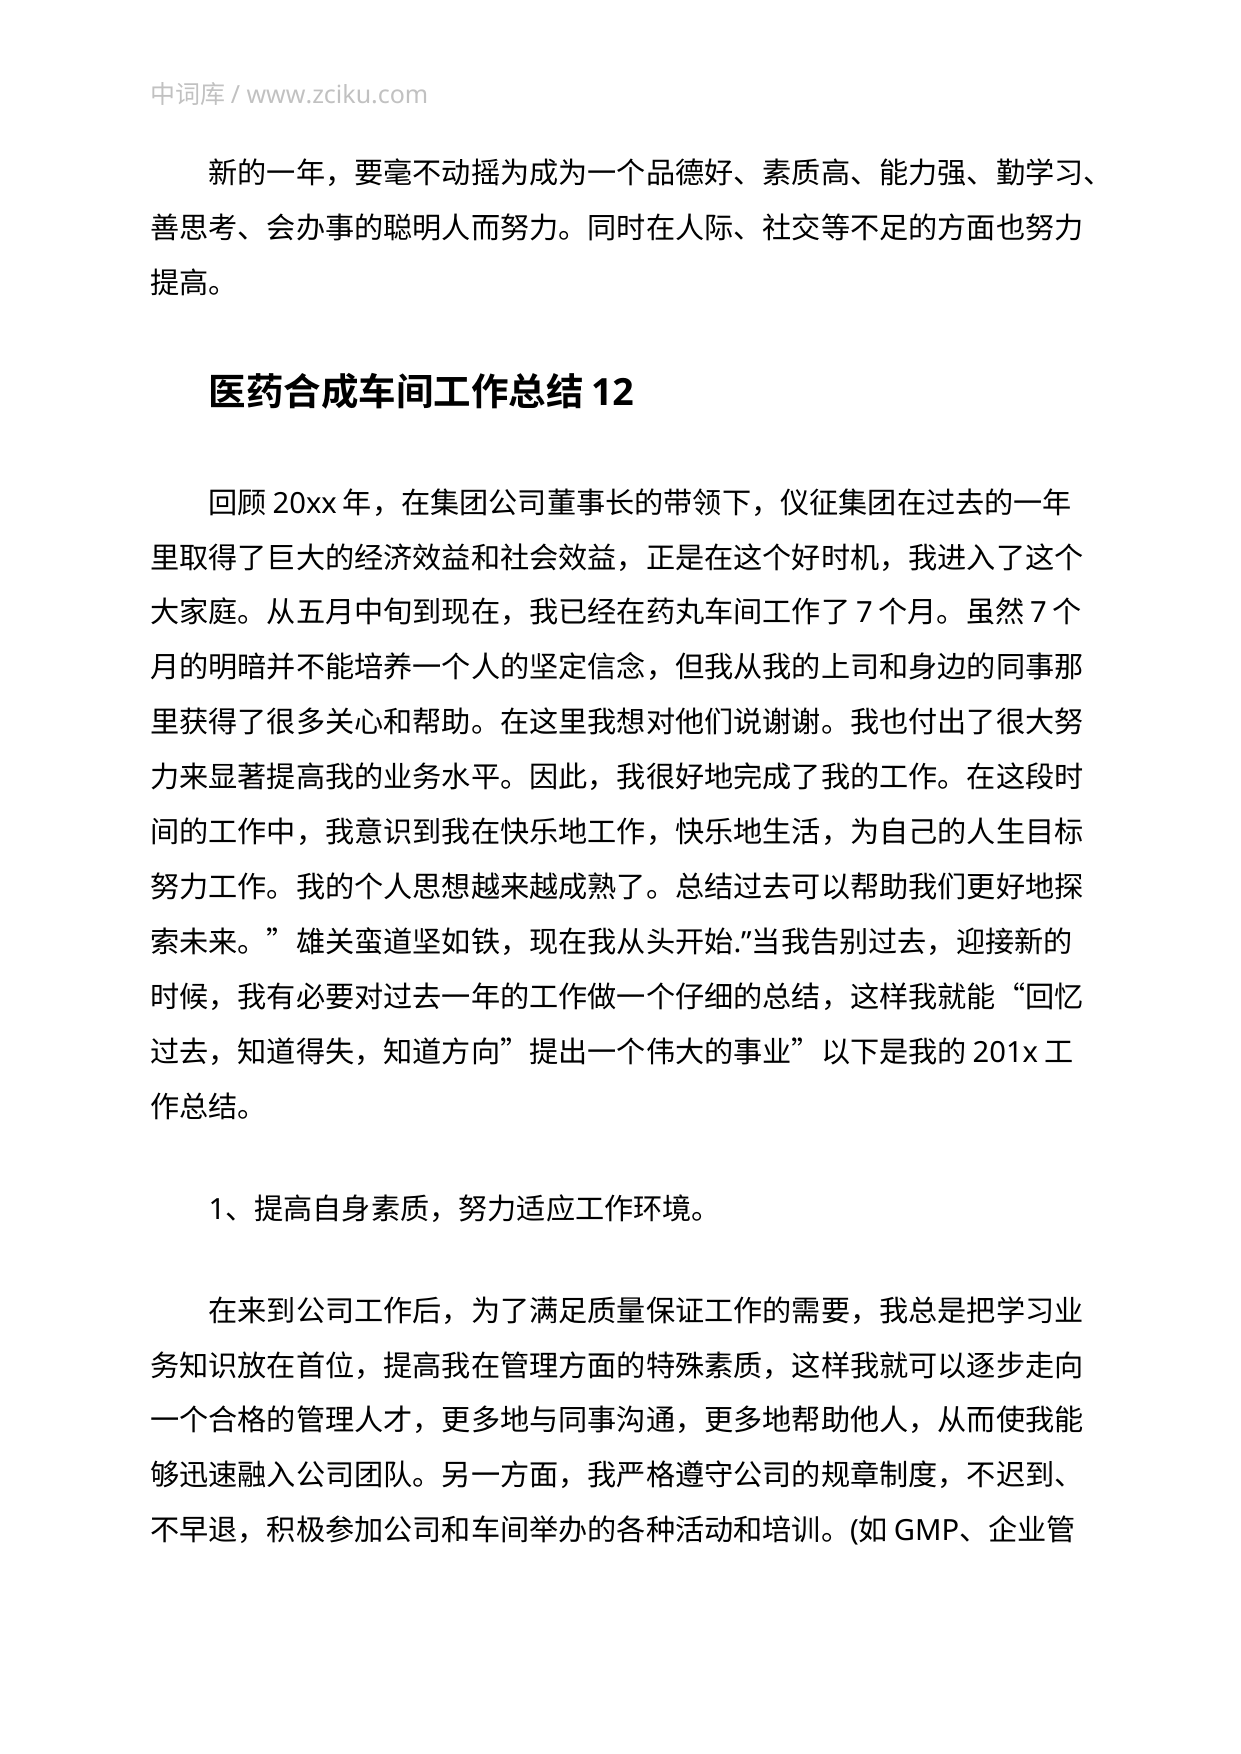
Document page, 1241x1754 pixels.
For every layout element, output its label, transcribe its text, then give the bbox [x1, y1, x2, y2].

text 1、提高自身素质，努力适应工作环境。 [150, 1185, 1090, 1228]
text 回顾20xx年，在集团公司董事长的带领下，仪征集团在过去的一年里取得了巨大的经济效益和社会效益，正是在这个好时机，我进入了这个大家庭。从五月中旬到现在，我已经在药丸车间工作了7个月。虽然7个月的明暗并不能培养一个人的坚定信念，但我从我的上司和身边的同事那里获得了很多关心和帮助。在这里我想对他们说谢谢。我也付出了很大努力来显著提高我的业务水平。因此，我很好地完成了我的工作。在这段时间的工作中，我意识到我在快乐地工作，快乐地生活，为自己的人生目标努力工作。我的个人思想越来越成熟了。总结过去可以帮助我们更好地探索未来。”雄关蛮道坚如铁，现在我从头开始.”当我告别过去，迎接新的时候，我有必要对过去一年的工作做一个仔细的总结，这样我就能“回忆过去，知道得失，知道方向”提出一个伟大的事业”以下是我的201x工作总结。 [150, 479, 1090, 1126]
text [150, 1287, 1090, 1549]
text 医药合成车间工作总结12 [150, 362, 1090, 416]
text 新的一年，要毫不动摇为成为一个品德好、素质高、能力强、勤学习、善思考、会办事的聪明人而努力。同时在人际、社交等不足的方面也努力提高。 [150, 150, 1090, 302]
